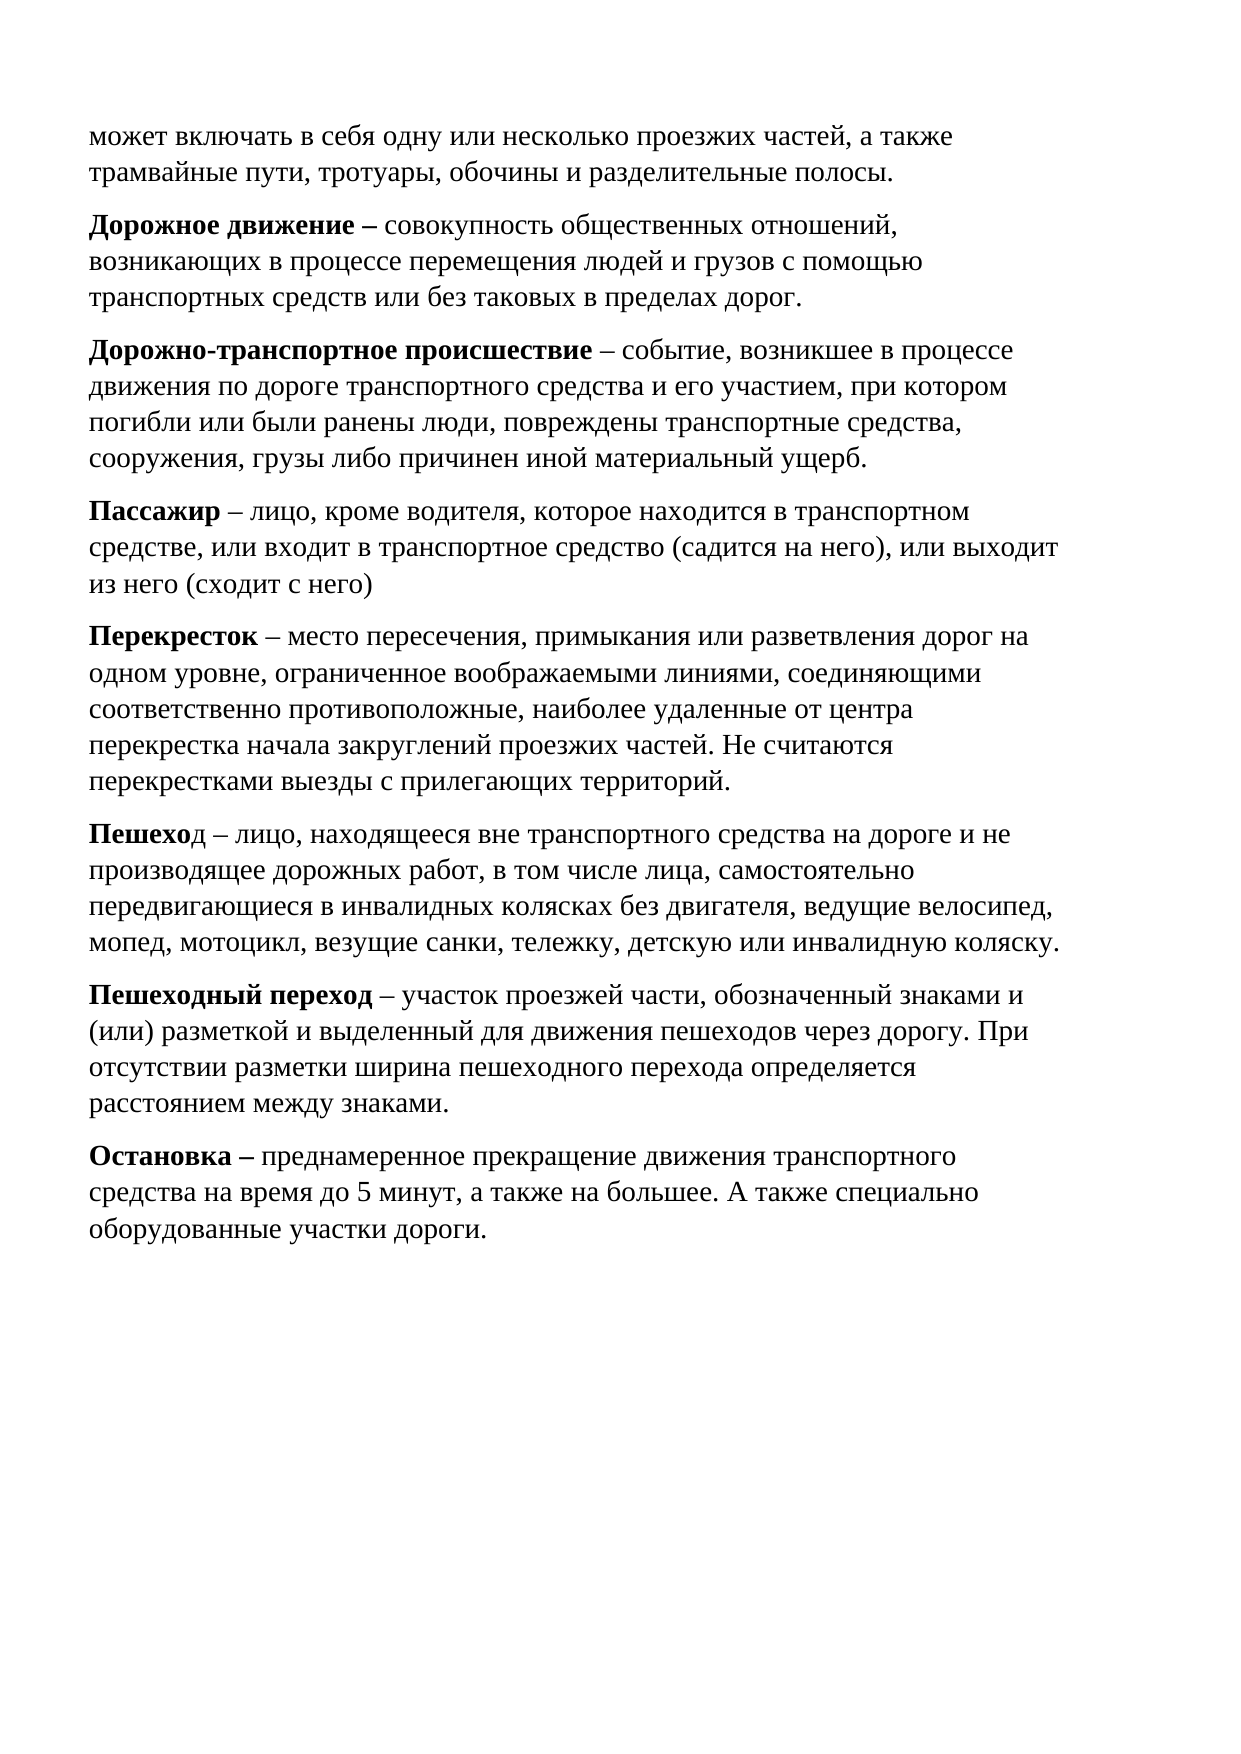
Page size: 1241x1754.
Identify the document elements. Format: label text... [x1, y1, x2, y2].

text Пассажир – лицо, кроме водителя, которое находится в транспортном средстве, или входит в транспортное средство (садится на него), или выходит из него (сходит с него) [89, 493, 1063, 599]
text Дорожное движение – совокупность общественных отношений, возникающих в процессе перемещения людей и грузов с помощью транспортных средств или без таковых в пределах дорог. [89, 207, 1063, 313]
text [89, 118, 1063, 188]
text Пешеходный переход – участок проезжей части, обозначенный знаками и (или) разметкой и выделенный для движения пешеходов через дорогу. При отсутствии разметки ширина пешеходного перехода определяется расстоянием между знаками. [89, 977, 1063, 1119]
text Остановка – преднамеренное прекращение движения транспортного средства на время до 5 минут, а также на большее. А также специально оборудованные участки дороги. [89, 1138, 1063, 1244]
text Перекресток – место пересечения, примыкания или разветвления дорог на одном уровне, ограниченное воображаемыми линиями, соединяющими соответственно противоположные, наиболее удаленные от центра перекрестка начала закруглений проезжих частей. Не считаются перекрестками выезды с прилегающих территорий. [89, 618, 1063, 797]
text Дорожно-транспортное происшествие – событие, возникшее в процессе движения по дороге транспортного средства и его участием, при котором погибли или были ранены люди, повреждены транспортные средства, сооружения, грузы либо причинен иной материальный ущерб. [89, 332, 1063, 474]
text Пешеход – лицо, находящееся вне транспортного средства на дороге и не производящее дорожных работ, в том числе лица, самостоятельно передвигающиеся в инвалидных колясках без двигателя, ведущие велосипед, мопед, мотоцикл, везущие санки, тележку, детскую или инвалидную коляску. [89, 816, 1063, 958]
